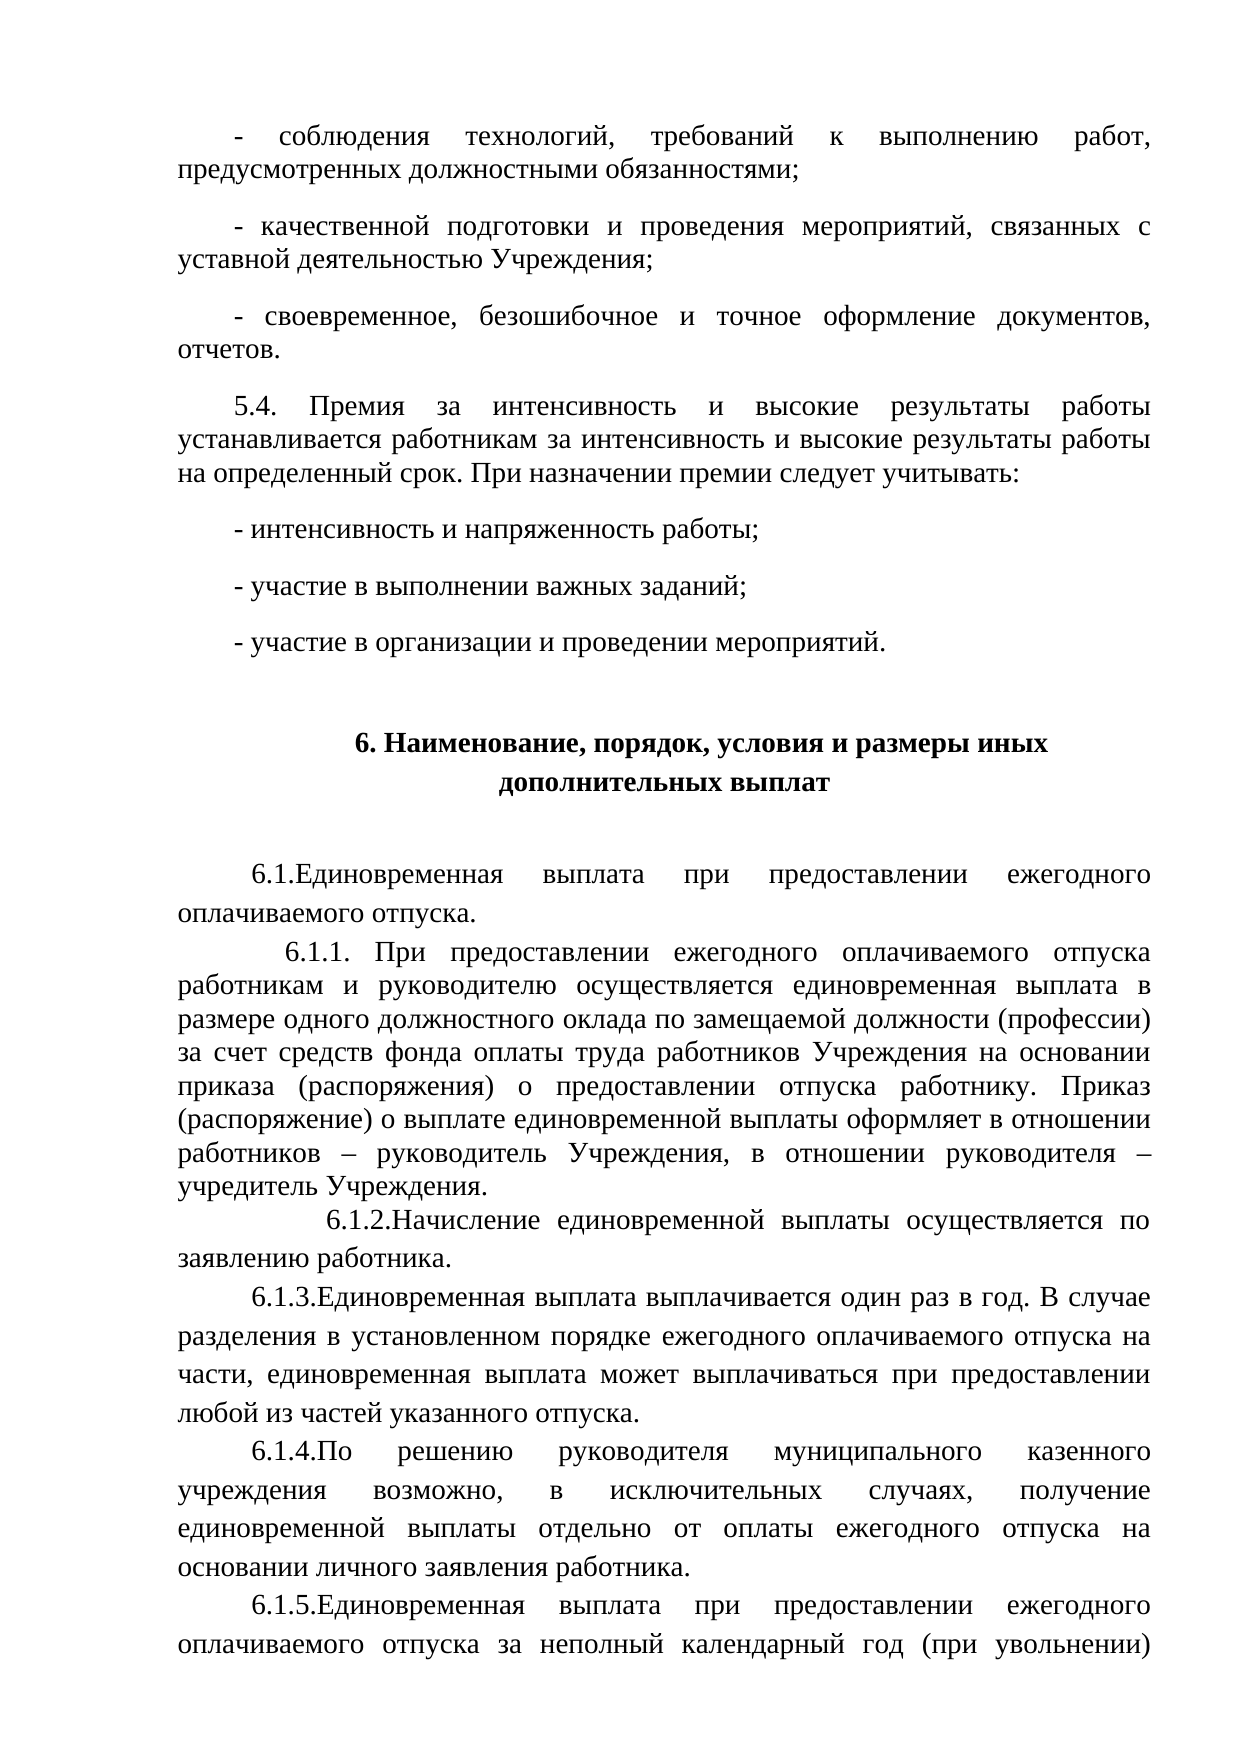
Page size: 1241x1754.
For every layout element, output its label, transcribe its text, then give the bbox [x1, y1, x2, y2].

text 6.1.3.Единовременная выплата выплачивается один раз в год. В случае разделения в установленном порядке ежегодного оплачиваемого отпуска на части, единовременная выплата может выплачиваться при предоставлении любой из частей указанного отпуска. [177, 1279, 1152, 1428]
text 6.1.Единовременная выплата при предоставлении ежегодного оплачиваемого отпуска. [177, 857, 1152, 929]
text 6.1.2.Начисление единовременной выплаты осуществляется по заявлению работника. [177, 1202, 1152, 1274]
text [177, 1587, 1152, 1659]
text - качественной подготовки и проведения мероприятий, связанных с уставной деятельностью Учреждения; [177, 208, 1152, 275]
text - своевременное, безошибочное и точное оформление документов, отчетов. [177, 298, 1152, 365]
text 5.4. Премия за интенсивность и высокие результаты работы устанавливается работникам за интенсивность и высокие результаты работы на определенный срок. При назначении премии следует учитывать: [177, 388, 1152, 489]
text - интенсивность и напряженность работы; [177, 512, 1152, 545]
text 6.1.4.По решению руководителя муниципального казенного учреждения возможно, в исключительных случаях, получение единовременной выплаты отдельно от оплаты ежегодного отпуска на основании личного заявления работника. [177, 1433, 1152, 1582]
text - участие в организации и проведении мероприятий. [177, 624, 1152, 658]
text 6.1.1. При предоставлении ежегодного оплачиваемого отпуска работникам и руководителю осуществляется единовременная выплата в размере одного должностного оклада по замещаемой должности (профессии) за счет средств фонда оплаты труда работников Учреждения на основании приказа (распоряжения) о предоставлении отпуска работнику. Приказ (распоряжение) о выплате единовременной выплаты оформляет в отношении работников – руководитель Учреждения, в отношении руководителя – учредитель Учреждения. [177, 934, 1152, 1202]
text - соблюдения технологий, требований к выполнению работ, предусмотренных должностными обязанностями; [177, 118, 1152, 185]
text 6. Наименование, порядок, условия и размеры иных дополнительных выплат [177, 725, 1152, 797]
text - участие в выполнении важных заданий; [177, 568, 1152, 602]
